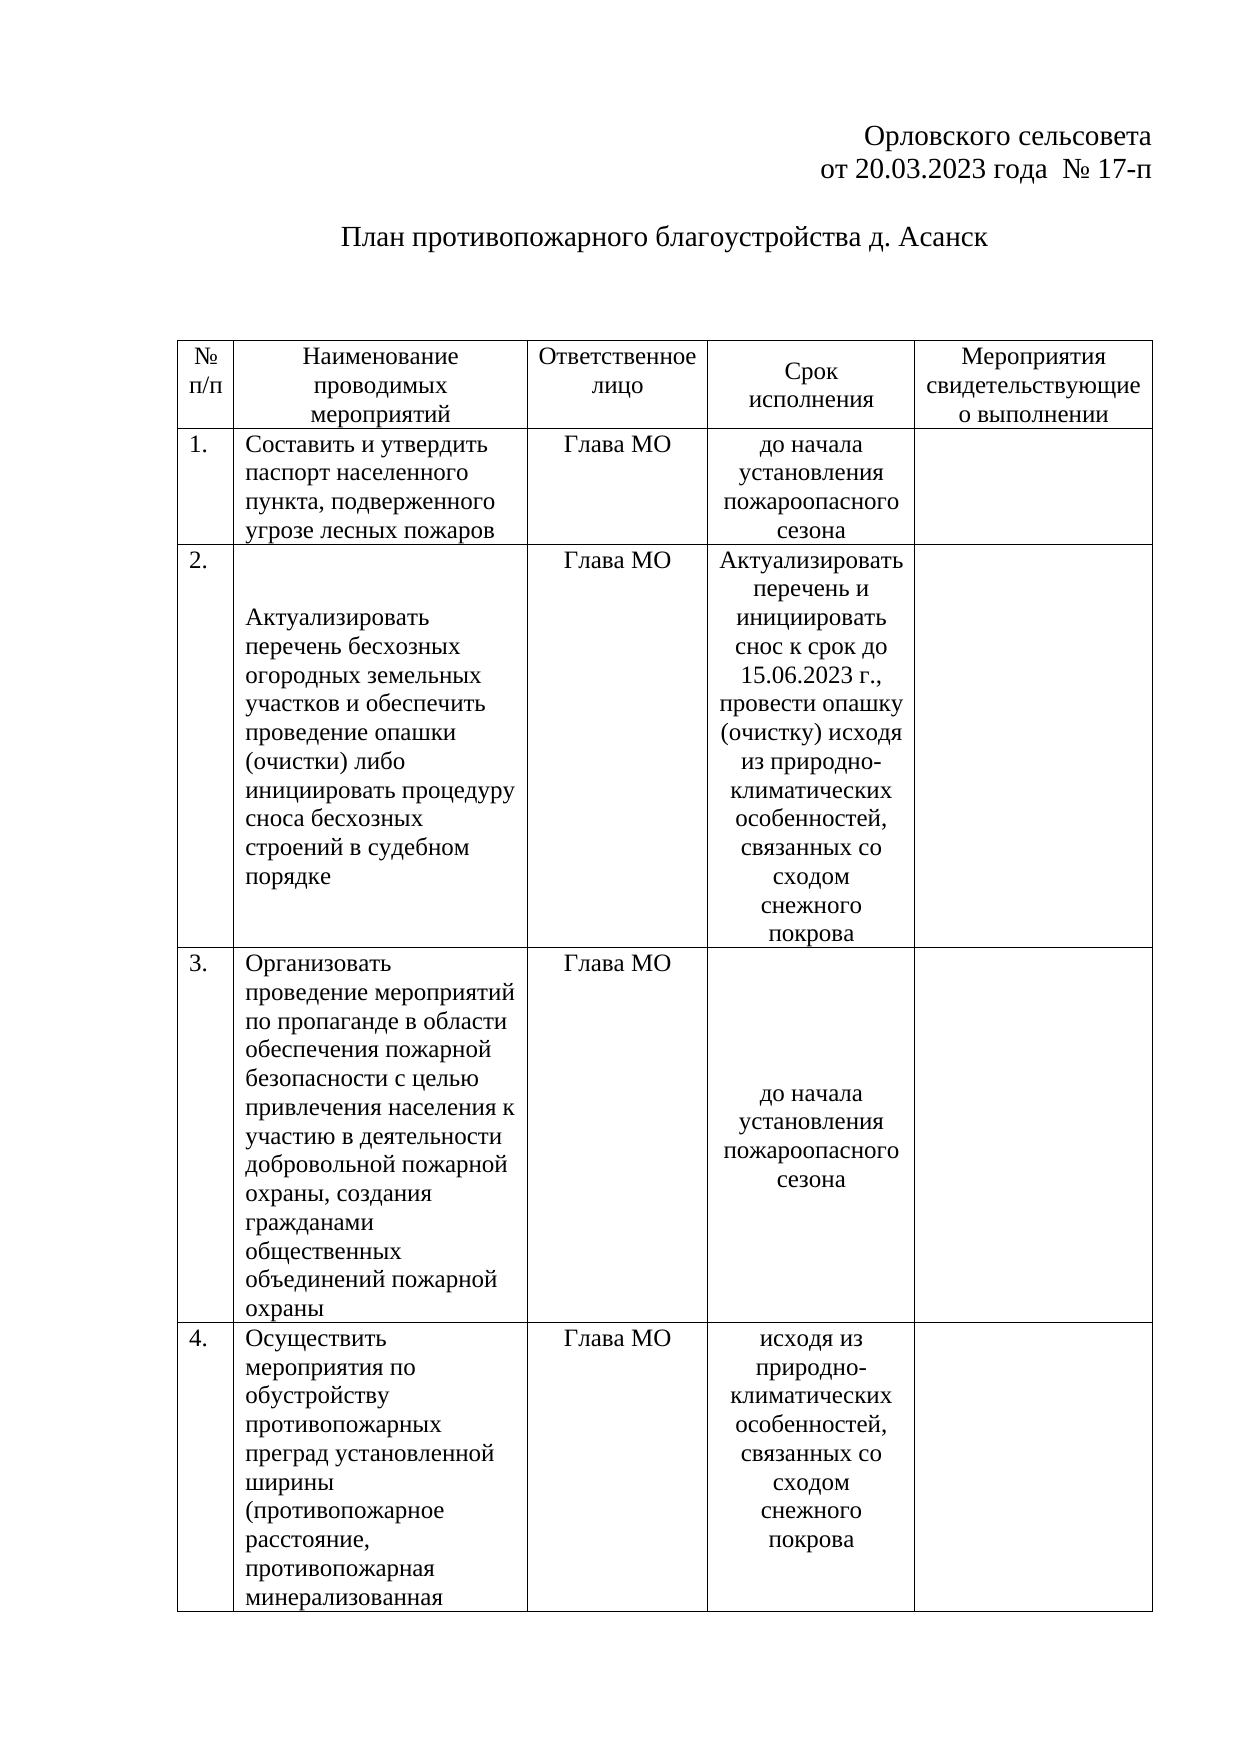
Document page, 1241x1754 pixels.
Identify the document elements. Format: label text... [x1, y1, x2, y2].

text План противопожарного благоустройства д. Асанск [177, 219, 1152, 252]
table_cell до начала установления пожароопасного сезона [708, 429, 914, 544]
table_cell [915, 948, 1152, 1322]
list от 20.03.2023 года № 17-п [177, 152, 1152, 185]
table_cell [915, 429, 1152, 544]
table_header Срок исполнения [708, 341, 914, 428]
table_cell 2. [178, 545, 233, 947]
table_cell Организовать проведение мероприятий по пропаганде в области обеспечения пожарной безопасности с целью привлечения населения к участию в деятельности добровольной пожарной охраны, создания гражданами общественных объединений пожарной охраны [234, 948, 527, 1322]
table_header № п/п [178, 341, 233, 428]
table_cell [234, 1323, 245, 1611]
table_cell до начала установления пожароопасного сезона [708, 948, 914, 1322]
table_cell 3. [178, 948, 233, 1322]
table_header Наименование проводимых мероприятий [234, 341, 314, 428]
table_cell [915, 1323, 1152, 1611]
table_header Мероприятия свидетельствующие о выполнении [1106, 341, 1152, 428]
table_header Мероприятия свидетельствующие о выполнении [915, 341, 961, 428]
table_cell 1. [178, 429, 233, 544]
table_cell Глава МО [528, 1323, 707, 1611]
table_cell Глава МО [528, 948, 707, 1322]
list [177, 118, 1152, 152]
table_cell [708, 1323, 914, 1611]
table_cell Актуализировать перечень бесхозных огородных земельных участков и обеспечить проведение опашки (очистки) либо инициировать процедуру сноса бесхозных строений в судебном порядке [234, 545, 527, 947]
table_cell Составить и утвердить паспорт населенного пункта, подверженного угрозе лесных пожаров [234, 429, 527, 544]
table_cell Глава МО [528, 429, 707, 544]
table_header Ответственное лицо [528, 341, 707, 428]
table_header Наименование проводимых мероприятий [447, 341, 527, 428]
table_cell Глава МО [528, 545, 707, 947]
table_cell 4. [178, 1323, 233, 1611]
table_cell [915, 545, 1152, 947]
table_cell Актуализировать перечень и инициировать снос к срок до 15.06.2023 г., провести опашку (очистку) исходя из природно- климатических особенностей, связанных со сходом снежного покрова [708, 545, 914, 947]
